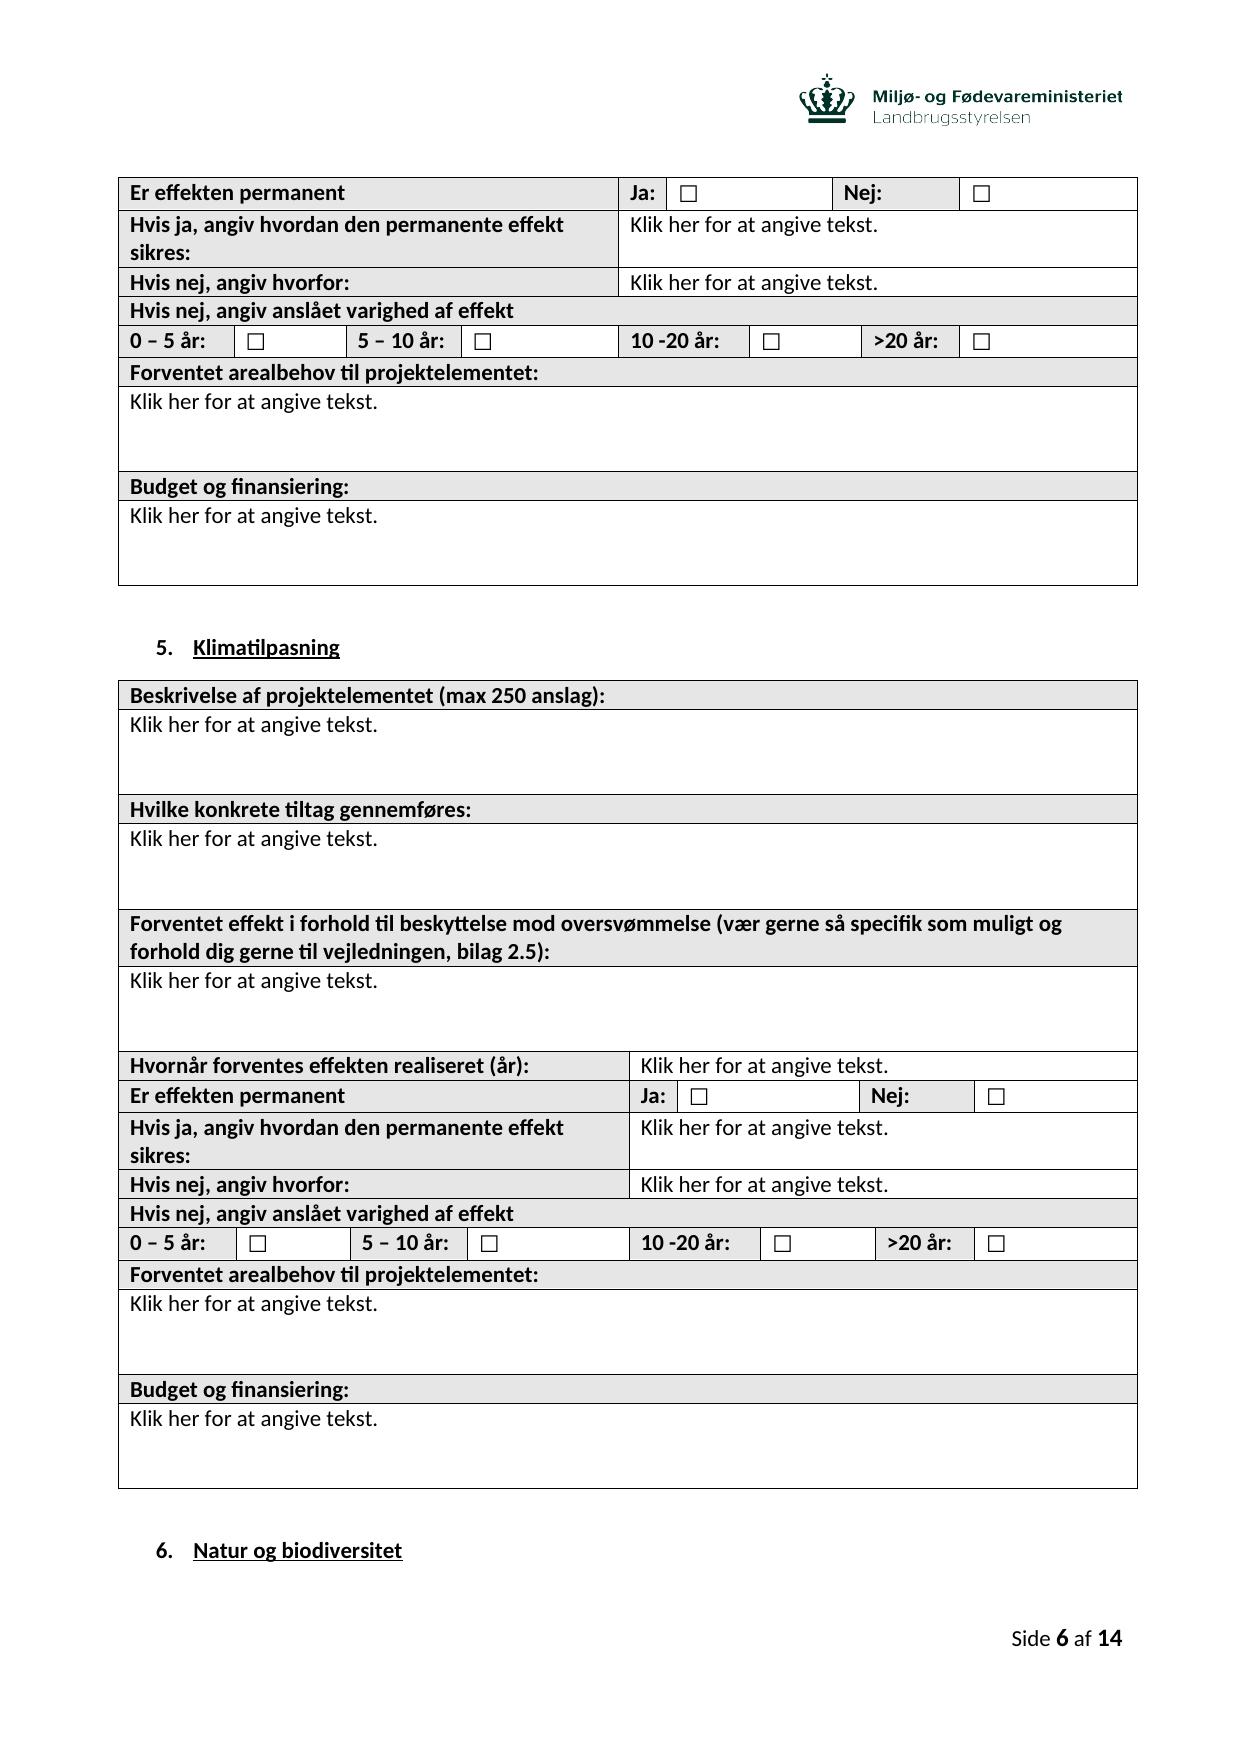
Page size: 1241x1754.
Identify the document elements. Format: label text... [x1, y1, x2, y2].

table_cell Hvornår forventes effekten realiseret (år): [119, 1052, 629, 1080]
table_cell [119, 967, 1137, 1051]
table_cell 10 -20 år: [619, 326, 749, 357]
table_cell [119, 1404, 1137, 1488]
table_cell Forventet effekt i forhold til beskyttelse mod oversvømmelse (vær gerne så specifik som muligt og forhold dig gerne til vejledningen, bilag 2.5): [119, 910, 1137, 966]
table_cell Budget og finansiering: [119, 1375, 1137, 1403]
table_cell 10 -20 år: [630, 1228, 760, 1259]
list Natur og biodiversitet [156, 1536, 1122, 1564]
table_cell >20 år: [862, 326, 959, 357]
table_cell 0 – 5 år: [119, 326, 234, 357]
table_cell Forventet arealbehov til projektelementet: [119, 1261, 1137, 1288]
table_cell Hvis nej, angiv hvorfor: [119, 1170, 629, 1198]
table_cell Ja: [630, 1081, 677, 1112]
table_cell Hvis nej, angiv anslået varighed af effekt [119, 1199, 1137, 1227]
table_cell [119, 824, 1137, 908]
table_cell Nej: [860, 1081, 974, 1112]
table_cell [119, 501, 1137, 585]
table_cell Hvis nej, angiv anslået varighed af effekt [119, 297, 1137, 325]
table_cell Hvilke konkrete tiltag gennemføres: [119, 795, 1137, 823]
table_cell Hvis ja, angiv hvordan den permanente effekt sikres: [119, 1113, 629, 1169]
table_cell >20 år: [876, 1228, 974, 1259]
table_cell Forventet arealbehov til projektelementet: [119, 358, 1137, 386]
table_cell Hvis ja, angiv hvordan den permanente effekt sikres: [119, 211, 618, 267]
table_header Beskrivelse af projektelementet (max 250 anslag): [119, 681, 1137, 709]
table_cell 5 – 10 år: [347, 326, 461, 357]
table_cell [119, 710, 1137, 794]
table_cell 0 – 5 år: [119, 1228, 236, 1259]
table_cell [119, 387, 1137, 471]
table_cell 5 – 10 år: [351, 1228, 467, 1259]
table_cell Nej: [833, 178, 959, 209]
list Klimatilpasning [156, 633, 1122, 661]
table_cell Ja: [619, 178, 666, 209]
table_cell Hvis nej, angiv hvorfor: [119, 268, 618, 296]
table_cell Er effekten permanent [119, 178, 618, 209]
picture [799, 73, 1123, 126]
table_cell [119, 1290, 1137, 1374]
table_cell Budget og finansiering: [119, 472, 1137, 500]
table_cell Er effekten permanent [119, 1081, 629, 1112]
